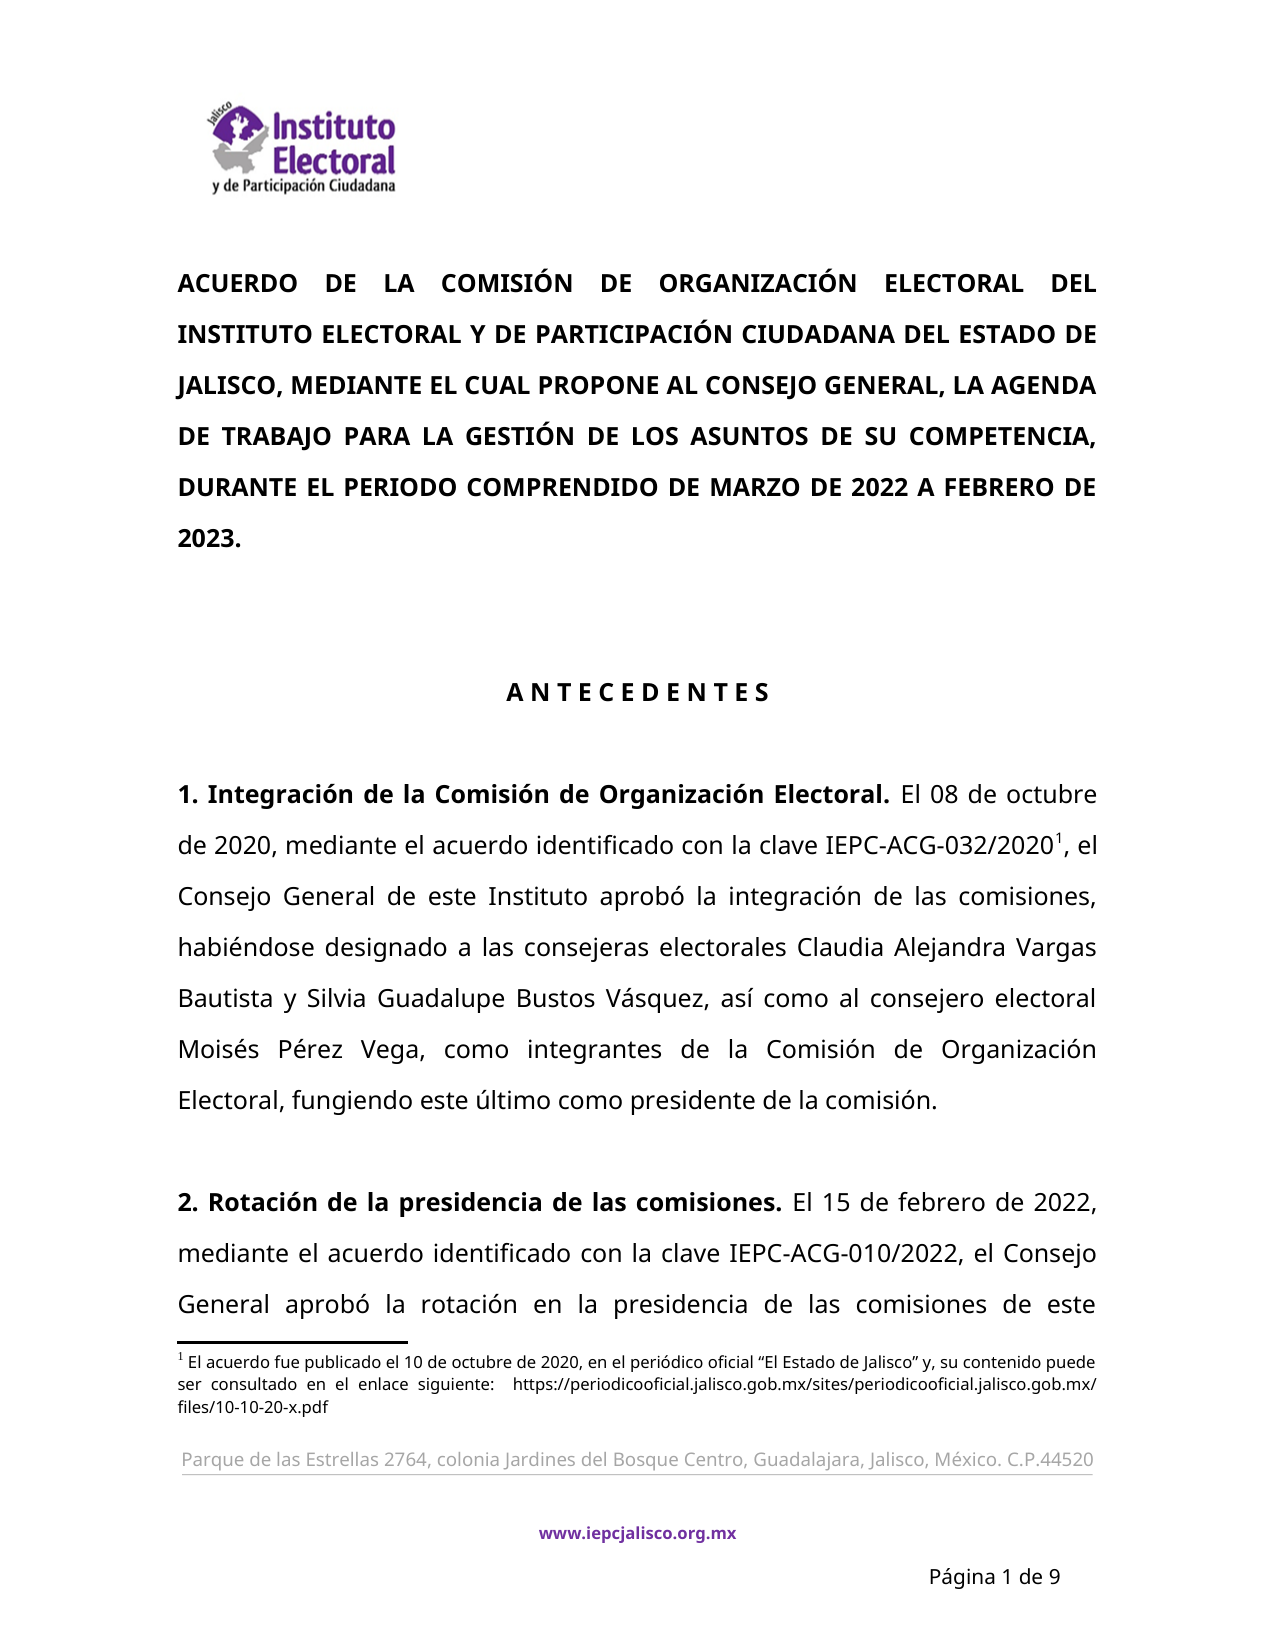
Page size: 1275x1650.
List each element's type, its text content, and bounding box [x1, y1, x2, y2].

text A N T E C E D E N T E S [177, 674, 1098, 708]
text 1. Integración de la Comisión de Organización Electoral. El 08 de octubre de 2020, mediante el acuerdo identificado con la clave IEPC-ACG-032/2020, el Consejo General de este Instituto aprobó la integración de las comisiones, habiéndose designado a las consejeras electorales Claudia Alejandra Vargas Bautista y Silvia Guadalupe Bustos Vásquez, así como al consejero electoral Moisés Pérez Vega, como integrantes de la Comisión de Organización Electoral, fungiendo este último como presidente de la comisión. [177, 776, 1098, 1117]
picture [177, 75, 423, 221]
text ACUERDO DE LA COMISIÓN DE ORGANIZACIÓN ELECTORAL DEL INSTITUTO ELECTORAL Y DE PARTICIPACIÓN CIUDADANA DEL ESTADO DE JALISCO, MEDIANTE EL CUAL PROPONE AL CONSEJO GENERAL, LA AGENDA DE TRABAJO PARA LA GESTIÓN DE LOS ASUNTOS DE SU COMPETENCIA, DURANTE EL PERIODO COMPRENDIDO DE MARZO DE 2022 A FEBRERO DE 2023. [177, 266, 1098, 555]
